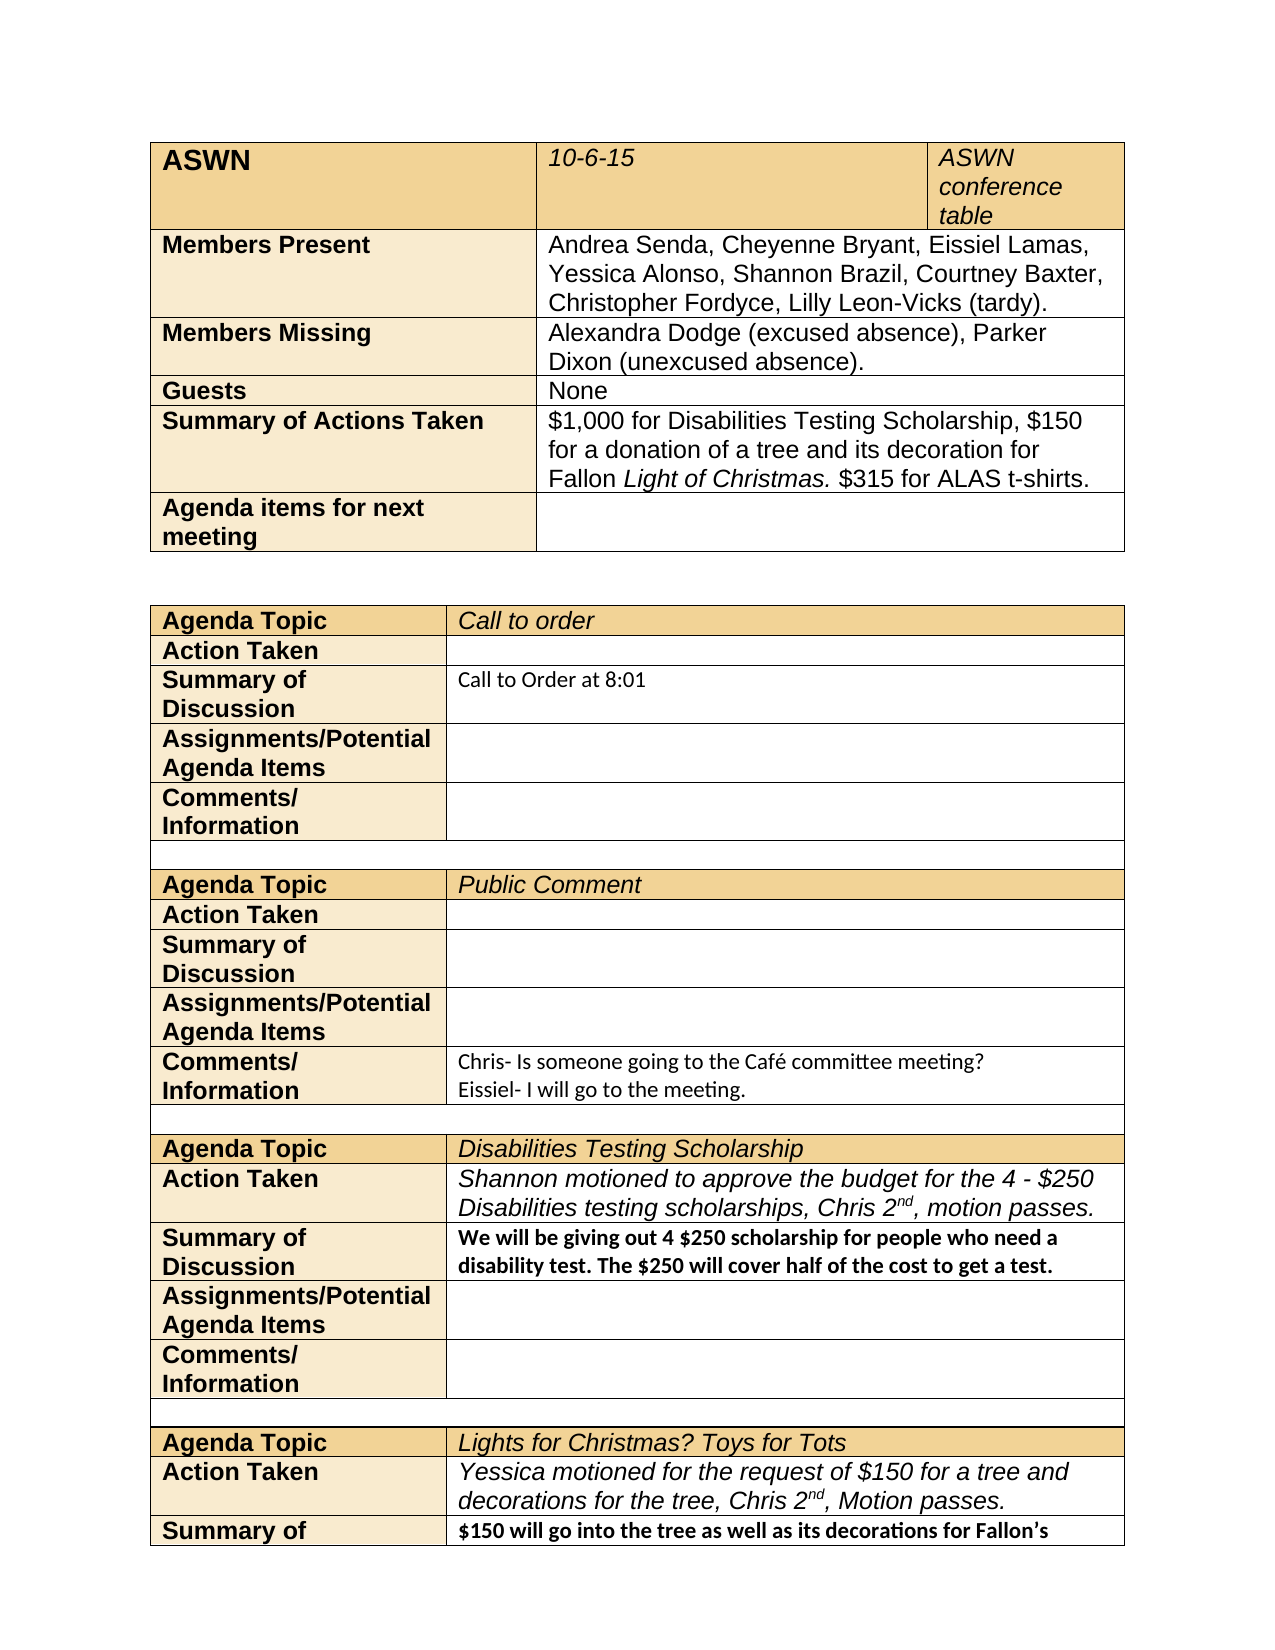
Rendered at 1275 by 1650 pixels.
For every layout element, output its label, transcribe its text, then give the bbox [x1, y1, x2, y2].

table_cell Assignments/Potential Agenda Items [151, 1281, 446, 1339]
table_cell Yessica motioned for the request of $150 for a tree and decorations for the tree, Chris 2nd, Motion passes. [447, 1457, 1124, 1515]
table_cell Guests [151, 376, 536, 405]
table_cell Members Missing [151, 318, 536, 375]
table_cell Agenda items for next meeting [151, 493, 536, 551]
table_cell Call to Order at 8:01 [447, 666, 1124, 723]
table_cell Action Taken [151, 900, 446, 929]
table_cell Action Taken [151, 636, 446, 664]
table_cell Public Comment [447, 870, 1124, 899]
table_cell [151, 1399, 1124, 1426]
table_header ASWN [151, 143, 536, 229]
table_cell Action Taken [151, 1457, 446, 1515]
table_cell [447, 1340, 1124, 1397]
table_cell Agenda Topic [151, 1428, 446, 1456]
table_cell Shannon motioned to approve the budget for the 4 - $250 Disabilities testing scholarships, Chris 2nd, motion passes. [447, 1164, 1124, 1222]
table_cell [151, 1105, 1124, 1133]
table_cell Comments/Information [151, 1047, 446, 1104]
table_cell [151, 1516, 446, 1544]
table_cell Comments/Information [151, 783, 446, 840]
table_header 10-6-15 [537, 143, 927, 229]
table_cell Members Present [151, 230, 536, 317]
table_cell Summary of Discussion [151, 930, 446, 987]
table_cell Summary of Discussion [151, 666, 446, 723]
table_cell Alexandra Dodge (excused absence), Parker Dixon (unexcused absence). [537, 318, 1124, 375]
table_cell [447, 1281, 1124, 1339]
table_header ASWN conference table [928, 143, 1124, 229]
table_cell None [537, 376, 1124, 405]
table_cell Agenda Topic [151, 870, 446, 899]
table_cell Summary of Actions Taken [151, 406, 536, 492]
table_cell Lights for Christmas? Toys for Tots [447, 1428, 1124, 1456]
table_cell We will be giving out 4 $250 scholarship for people who need a disability test. The $250 will cover half of the cost to get a test. [447, 1223, 1124, 1280]
table_cell Agenda Topic [151, 1135, 446, 1163]
table_cell [447, 636, 1124, 664]
table_cell $1,000 for Disabilities Testing Scholarship, $150 for a donation of a tree and its decoration for Fallon Light of Christmas. $315 for ALAS t-shirts. [537, 406, 1124, 492]
table_cell [447, 988, 1124, 1046]
table_cell Assignments/Potential Agenda Items [151, 724, 446, 782]
table_cell Andrea Senda, Cheyenne Bryant, Eissiel Lamas, Yessica Alonso, Shannon Brazil, Courtney Baxter, Christopher Fordyce, Lilly Leon-Vicks (tardy). [537, 230, 1124, 317]
table_header Call to order [447, 606, 1124, 635]
table_cell [537, 493, 1124, 551]
table_cell [447, 724, 1124, 782]
table_cell [447, 783, 1124, 840]
table_cell Disabilities Testing Scholarship [447, 1135, 1124, 1163]
table_cell Chris- Is someone going to the Café committee meeting? Eissiel- I will go to the meeting. [447, 1047, 1124, 1104]
table_cell Action Taken [151, 1164, 446, 1222]
table_cell [151, 841, 1124, 869]
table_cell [447, 1516, 1124, 1544]
table_header Agenda Topic [151, 606, 446, 635]
table_cell Assignments/Potential Agenda Items [151, 988, 446, 1046]
table_cell [447, 930, 1124, 987]
table_cell [447, 900, 1124, 929]
table_cell Comments/Information [151, 1340, 446, 1397]
table_cell Summary of Discussion [151, 1223, 446, 1280]
